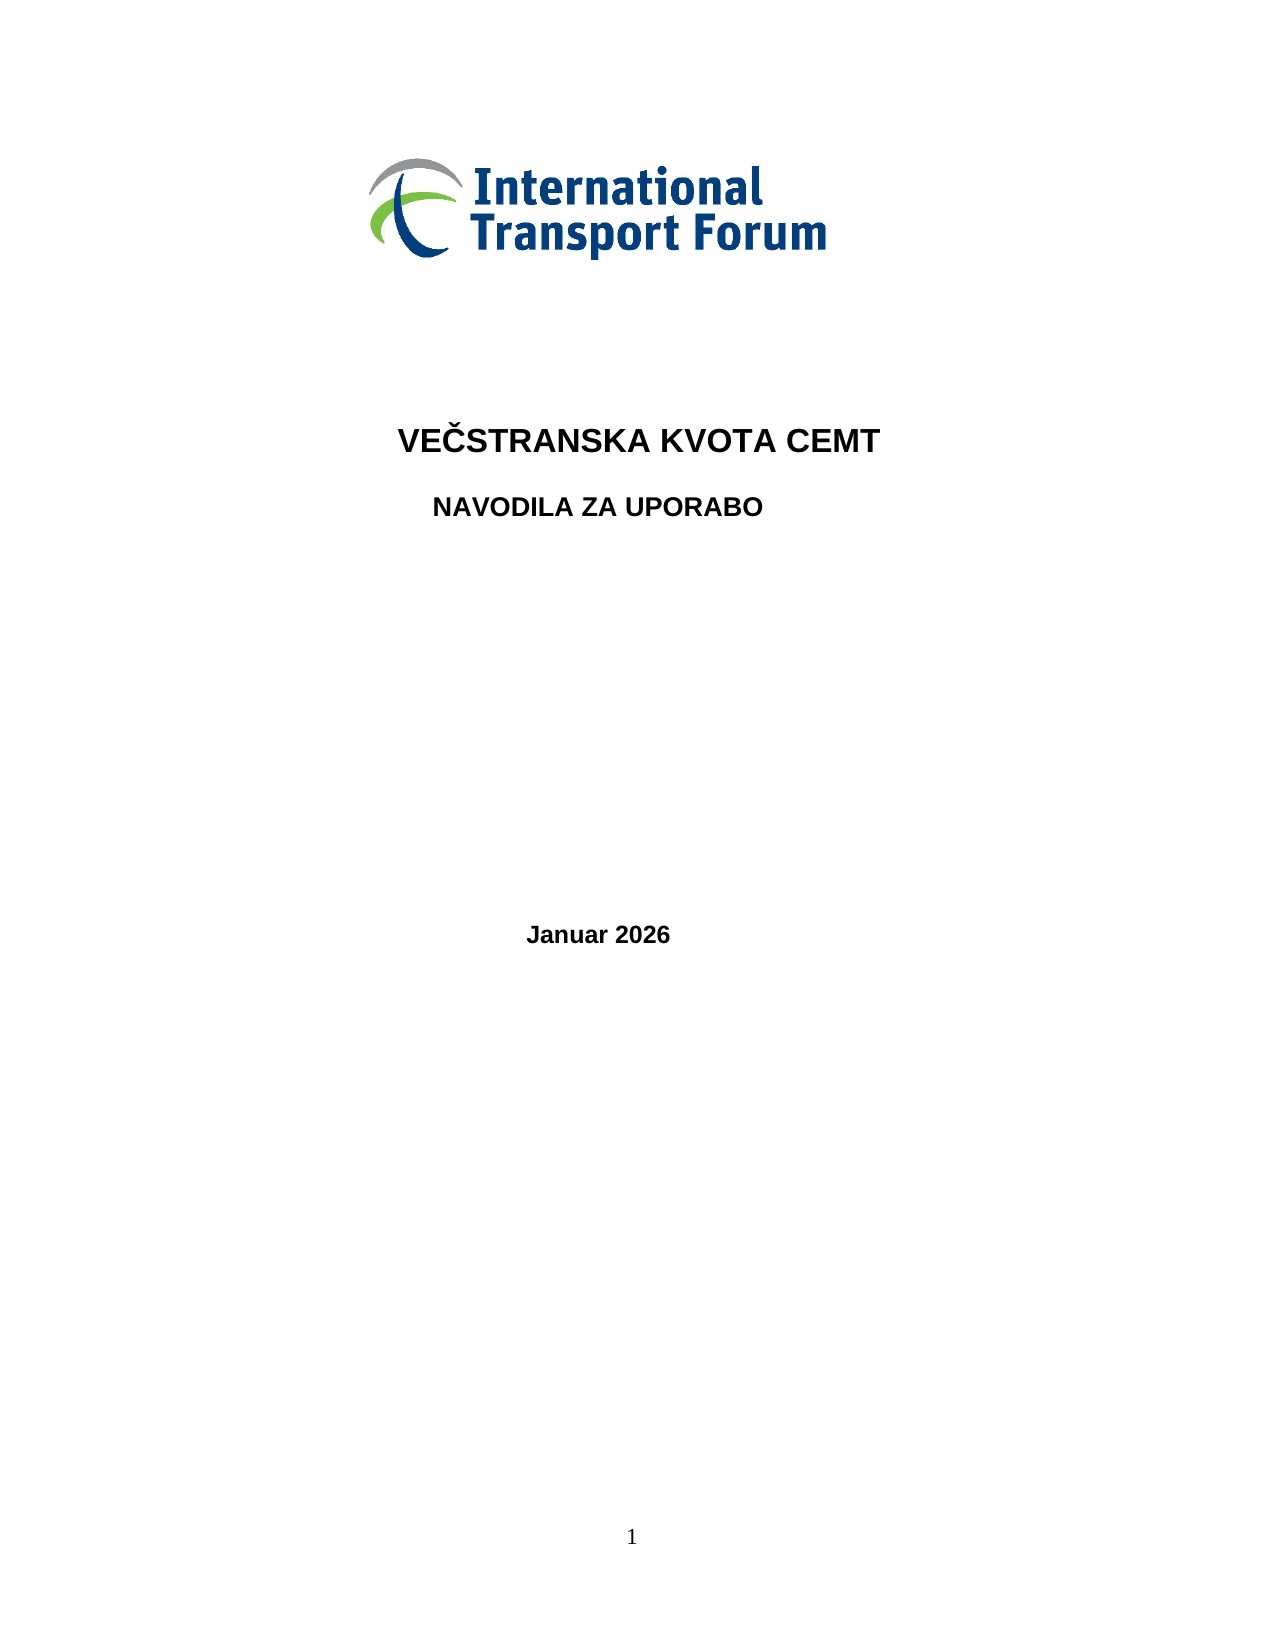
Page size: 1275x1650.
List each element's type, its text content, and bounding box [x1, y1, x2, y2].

title VEČSTRANSKA KVOTA CEMT [392, 421, 886, 460]
subtitle NAVODILA ZA UPORABO [310, 491, 886, 522]
subtitle Januar 2026 [517, 920, 679, 949]
picture [363, 156, 829, 263]
